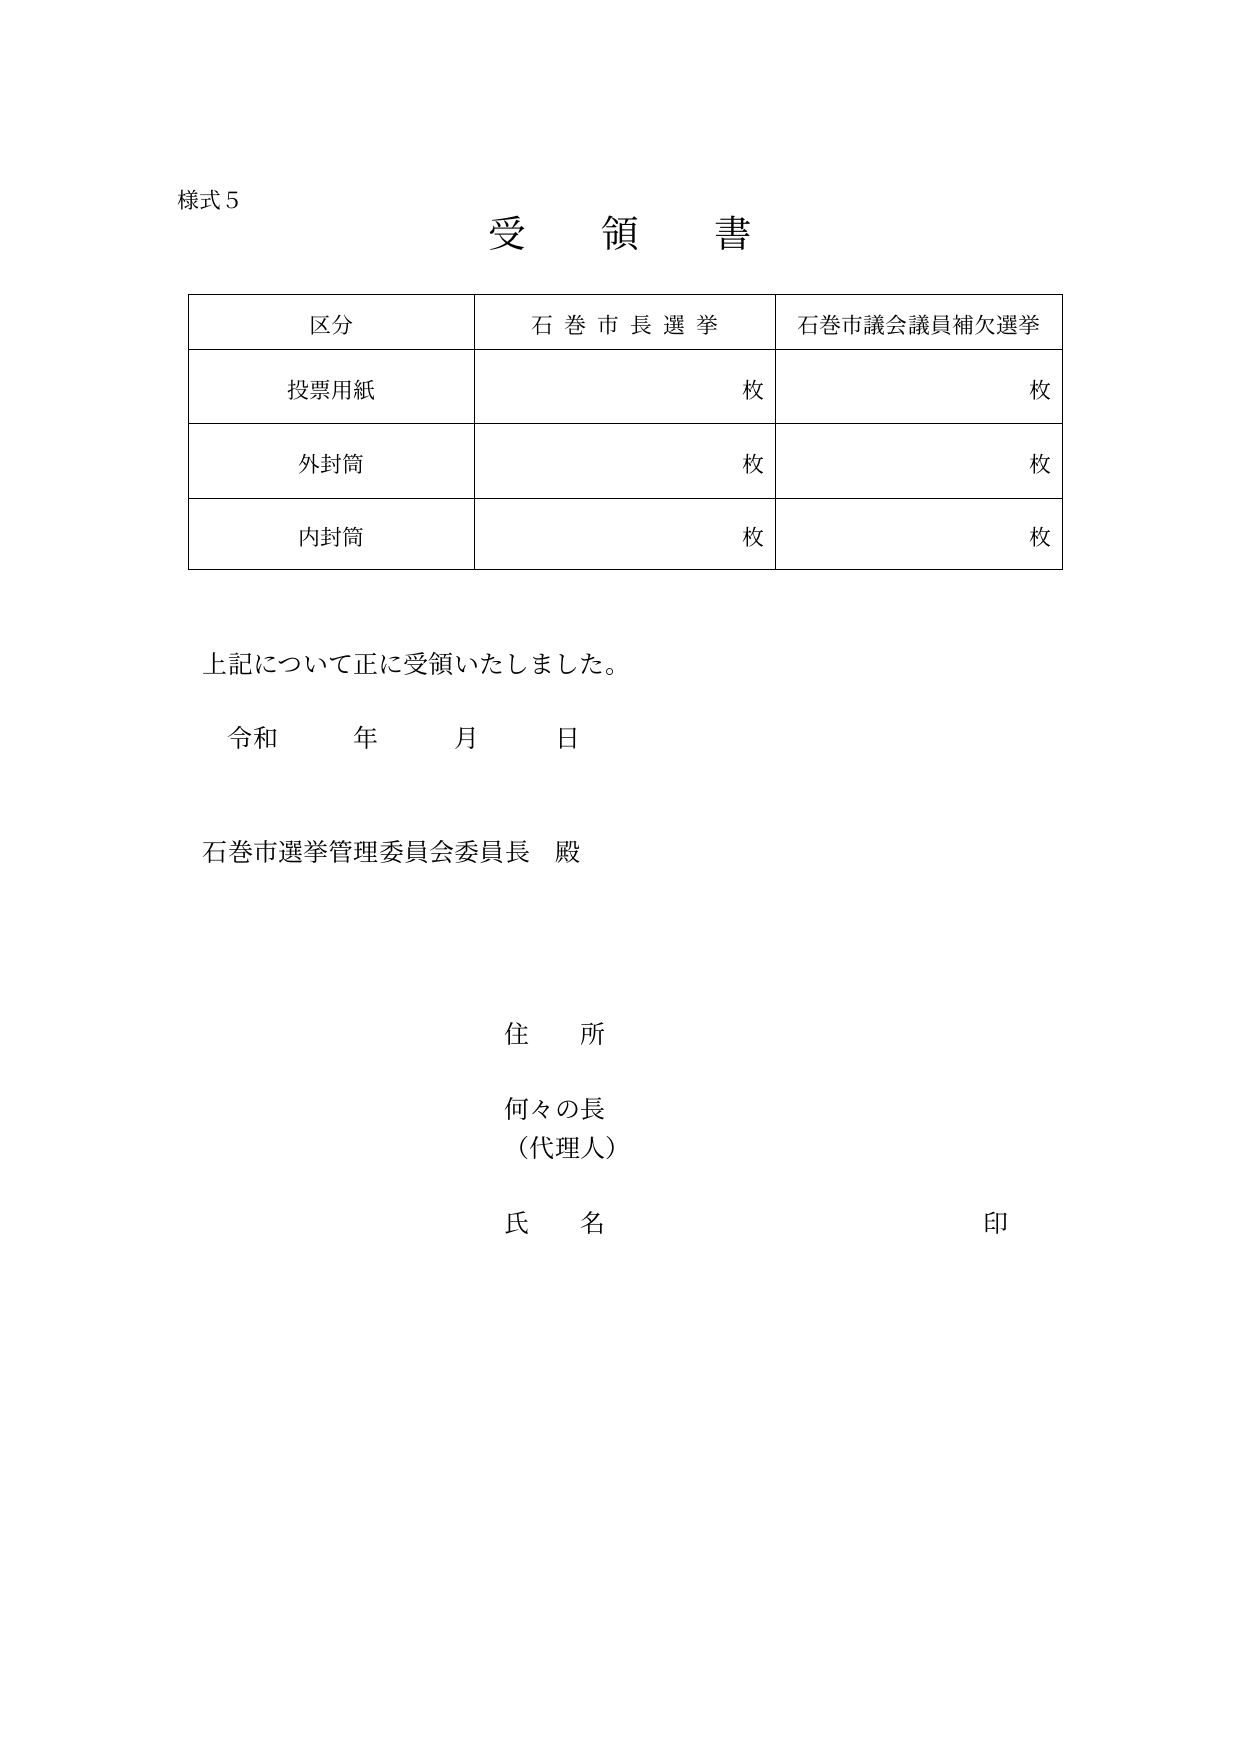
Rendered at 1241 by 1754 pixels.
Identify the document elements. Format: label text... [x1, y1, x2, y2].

table_header 石巻市議会議員補欠選挙 [776, 295, 1062, 349]
text 氏 名 印 [177, 1201, 1063, 1240]
table_cell 枚 [475, 499, 775, 569]
text 受 領 書 [177, 216, 1063, 255]
table_cell 枚 [776, 499, 1062, 569]
table_cell 枚 [475, 350, 775, 423]
text 何々の長 [177, 1087, 1063, 1126]
table_header 石巻市長選挙 [475, 295, 775, 349]
table_cell 枚 [475, 424, 775, 498]
table_header 区分 [189, 295, 474, 349]
text 上記について正に受領いたしました。 [177, 645, 1063, 681]
text 住 所 [177, 1012, 1063, 1051]
table_cell 内封筒 [189, 499, 474, 569]
table_cell 枚 [776, 350, 1062, 423]
text 令和 年 月 日 [177, 716, 1063, 755]
text 石巻市選挙管理委員会委員長 殿 [177, 830, 1063, 869]
text （代理人） [177, 1126, 1063, 1165]
text 様式５ [177, 177, 1063, 216]
table_cell 枚 [776, 424, 1062, 498]
table_cell 外封筒 [189, 424, 474, 498]
table_cell 投票用紙 [189, 350, 474, 423]
